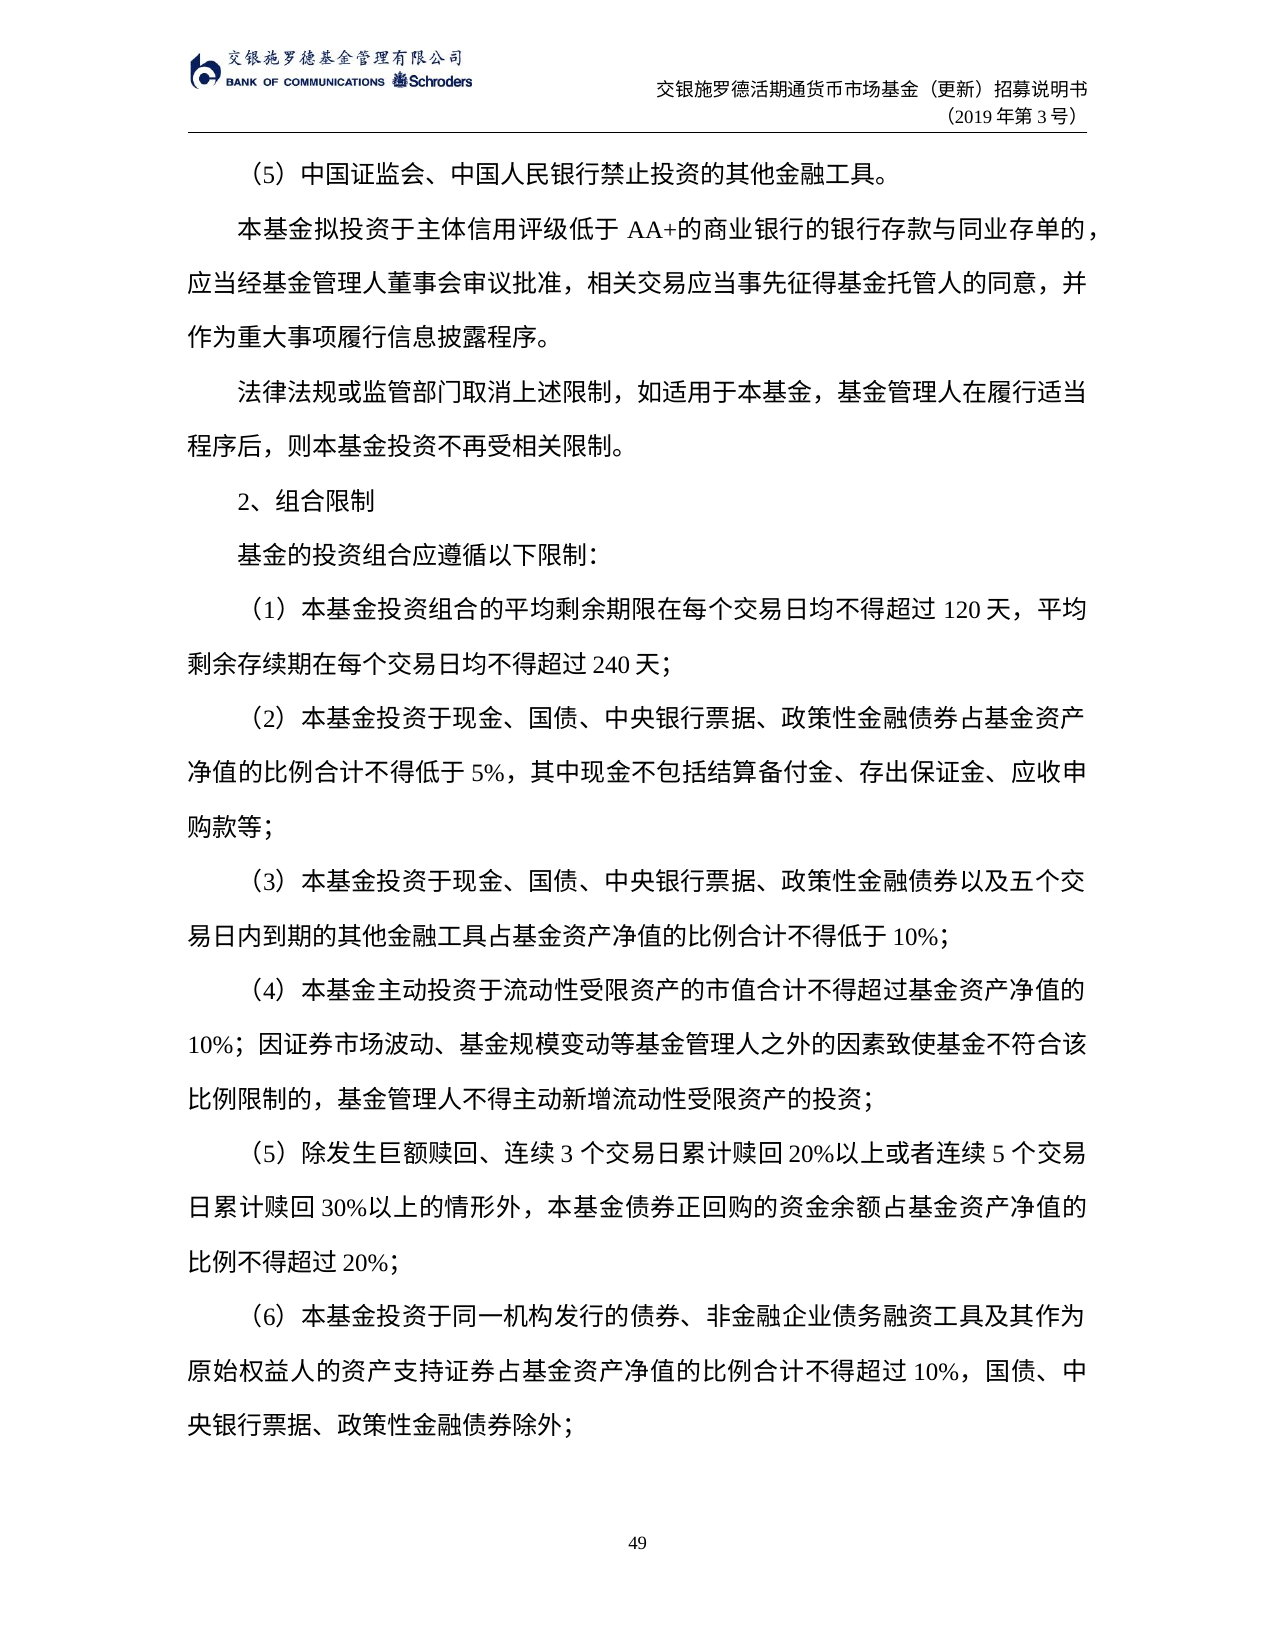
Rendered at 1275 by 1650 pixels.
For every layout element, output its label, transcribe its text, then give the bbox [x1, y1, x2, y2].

text 法律法规或监管部门取消上述限制，如适用于本基金，基金管理人在履行适当程序后，则本基金投资不再受相关限制。 [187, 372, 1087, 463]
text （5）中国证监会、中国人民银行禁止投资的其他金融工具。 [187, 155, 1087, 191]
text （5）除发生巨额赎回、连续3 个交易日累计赎回20%以上或者连续5 个交易日累计赎回30%以上的情形外，本基金债券正回购的资金余额占基金资产净值的比例不得超过20%； [187, 1133, 1087, 1278]
picture [190, 50, 472, 89]
text （3）本基金投资于现金、国债、中央银行票据、政策性金融债券以及五个交易日内到期的其他金融工具占基金资产净值的比例合计不得低于10%； [187, 862, 1087, 952]
text （6）本基金投资于同一机构发行的债券、非金融企业债务融资工具及其作为原始权益人的资产支持证券占基金资产净值的比例合计不得超过10%，国债、中央银行票据、政策性金融债券除外； [187, 1297, 1087, 1442]
text 基金的投资组合应遵循以下限制： [187, 535, 1087, 572]
text （1）本基金投资组合的平均剩余期限在每个交易日均不得超过120天，平均剩余存续期在每个交易日均不得超过240天； [187, 590, 1087, 680]
text （2）本基金投资于现金、国债、中央银行票据、政策性金融债券占基金资产净值的比例合计不得低于5%，其中现金不包括结算备付金、存出保证金、应收申购款等； [187, 698, 1087, 843]
text 本基金拟投资于主体信用评级低于AA+的商业银行的银行存款与同业存单的，应当经基金管理人董事会审议批准，相关交易应当事先征得基金托管人的同意，并作为重大事项履行信息披露程序。 [187, 209, 1087, 354]
text 2、组合限制 [187, 481, 1087, 517]
text （4）本基金主动投资于流动性受限资产的市值合计不得超过基金资产净值的10%；因证券市场波动、基金规模变动等基金管理人之外的因素致使基金不符合该比例限制的，基金管理人不得主动新增流动性受限资产的投资； [187, 970, 1087, 1115]
